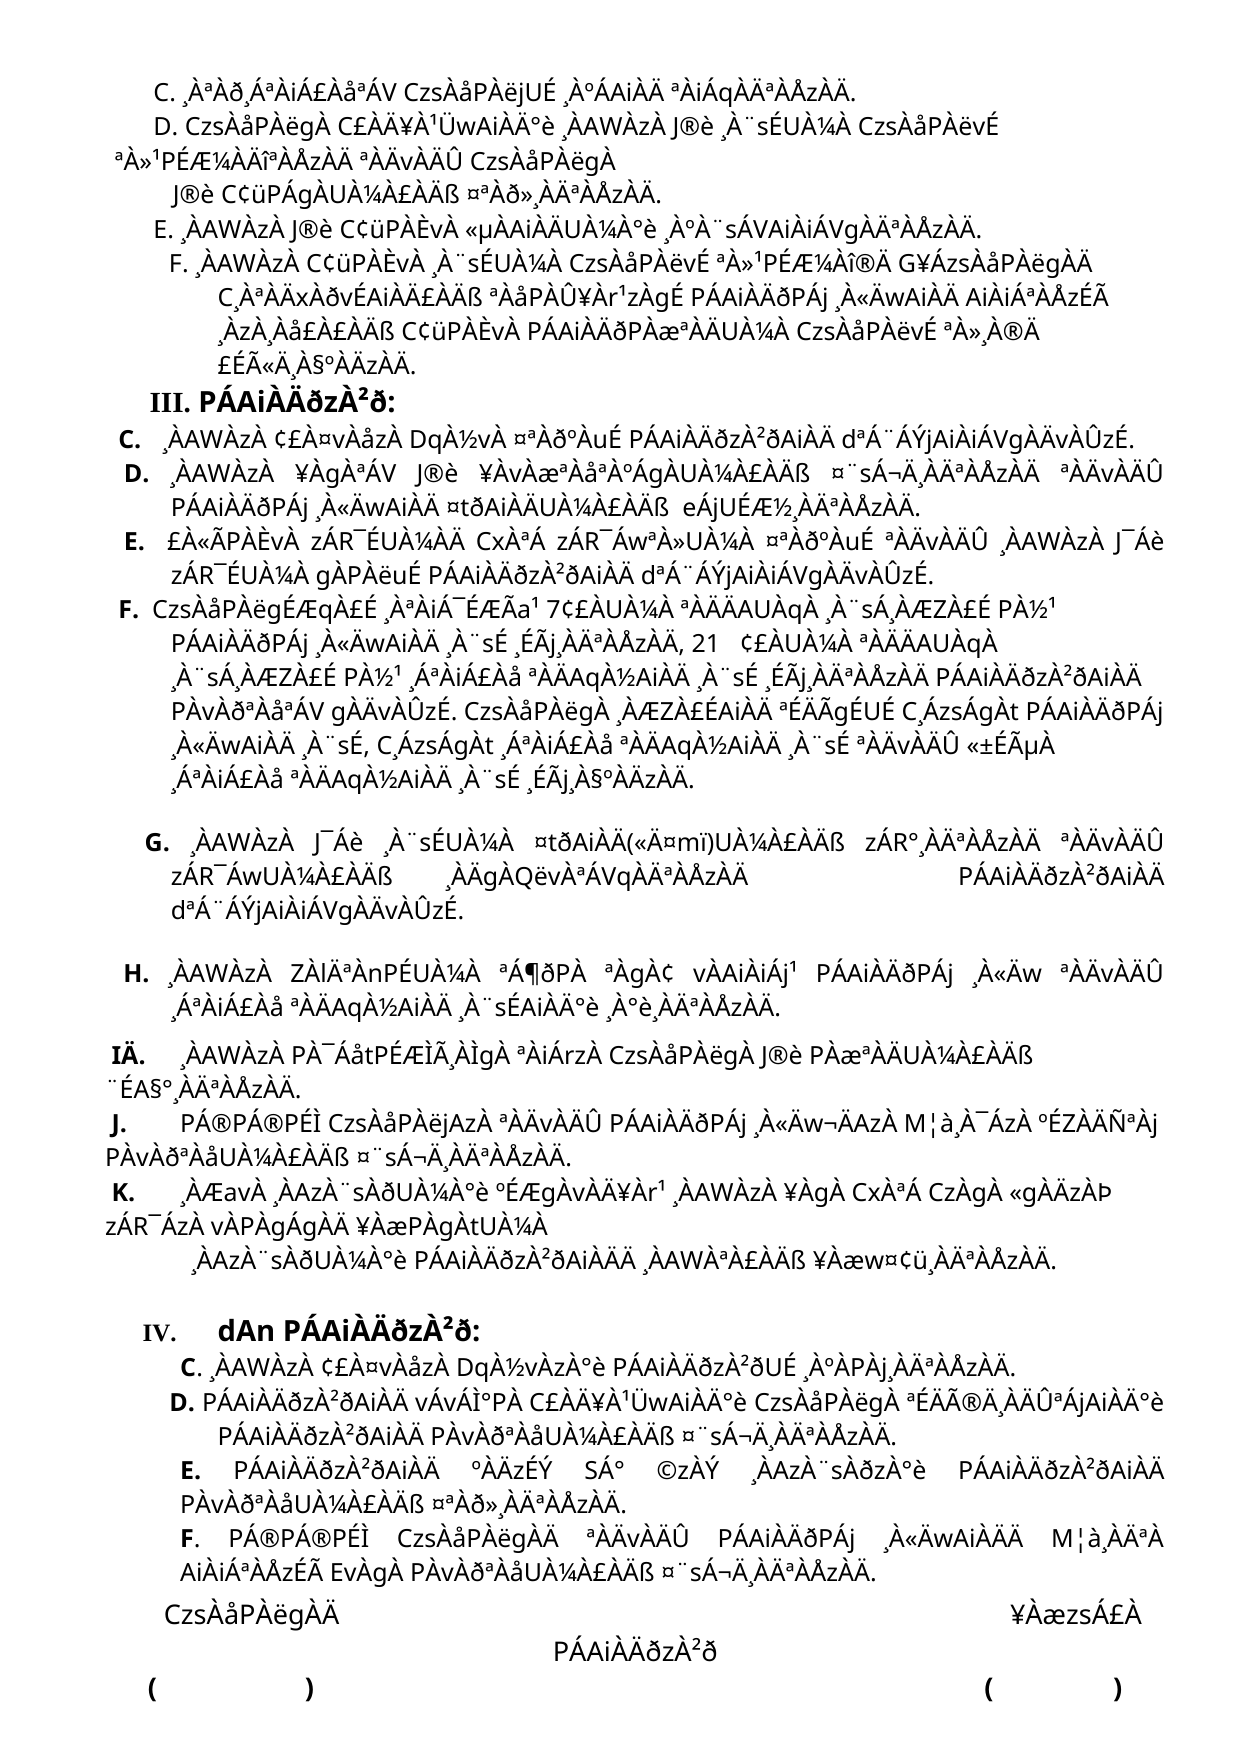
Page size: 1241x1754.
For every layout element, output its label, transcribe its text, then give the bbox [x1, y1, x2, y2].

text G. ¸ÀAWÀzÀ J¯Áè ¸À¨sÉUÀ¼À ¤tðAiÀÄ(«Ä¤mï)UÀ¼À£ÀÄß zÁR°¸ÀÄªÀÅzÀÄ ªÀÄvÀÄÛ zÁR¯ÁwUÀ¼À£ÀÄß ¸ÀÄgÀQëvÀªÁVqÀÄªÀÅzÀÄ PÁAiÀÄðzÀ²ðAiÀÄ dªÁ¨ÁÝjAiÀiÁVgÀÄvÀÛzÉ. [105, 825, 1165, 927]
text K. ¸ÀÆavÀ ¸ÀAzÀ¨sÀðUÀ¼À°è ºÉÆgÀvÀÄ¥Àr¹ ¸ÀAWÀzÀ ¥ÀgÀ CxÀªÁ CzÀgÀ «gÀÄzÀÞ zÁR¯ÁzÀ vÀPÀgÁgÀÄ ¥ÀæPÀgÀtUÀ¼À [105, 1174, 1165, 1242]
text D. ¸ÀAWÀzÀ ¥ÀgÀªÁV J®è ¥ÀvÀæªÀåªÀºÁgÀUÀ¼À£ÀÄß ¤¨sÁ¬Ä¸ÀÄªÀÅzÀÄ ªÀÄvÀÄÛ PÁAiÀÄðPÁj ¸À«ÄwAiÀÄ ¤tðAiÀÄUÀ¼À£ÀÄß eÁjUÉÆ½¸ÀÄªÀÅzÀÄ. [124, 455, 1165, 523]
text J®è C¢üPÁgÀUÀ¼À£ÀÄß ¤ªÀð»¸ÀÄªÀÅzÀÄ. [114, 177, 1165, 211]
text IÄ. ¸ÀAWÀzÀ PÀ¯ÁåtPÉÆÌÃ¸ÀÌgÀ ªÀiÁrzÀ CzsÀåPÀëgÀ J®è PÀæªÀÄUÀ¼À£ÀÄß ¨ÉA§°¸ÀÄªÀÅzÀÄ. [42, 1038, 1165, 1106]
list E. PÁAiÀÄðzÀ²ðAiÀÄ ºÀÄzÉÝ SÁ° ©zÀÝ ¸ÀAzÀ¨sÀðzÀ°è PÁAiÀÄðzÀ²ðAiÀÄ PÀvÀðªÀåUÀ¼À£ÀÄß ¤ªÀð»¸ÀÄªÀÅzÀÄ. [180, 1452, 1165, 1520]
text C. ¸ÀAWÀzÀ ¢£À¤vÀåzÀ DqÀ½vÀ ¤ªÀðºÀuÉ PÁAiÀÄðzÀ²ðAiÀÄ dªÁ¨ÁÝjAiÀiÁVgÀÄvÀÛzÉ. [105, 421, 1165, 455]
text E. ¸ÀAWÀzÀ J®è C¢üPÀÈvÀ «µÀAiÀÄUÀ¼À°è ¸ÀºÀ¨sÁVAiÀiÁVgÀÄªÀÅzÀÄ. [114, 211, 1165, 245]
text ¸ÀAzÀ¨sÀðUÀ¼À°è PÁAiÀÄðzÀ²ðAiÀÄÄ ¸ÀAWÀªÀ£ÀÄß ¥Àæw¤¢ü¸ÀÄªÀÅzÀÄ. [152, 1242, 1165, 1276]
text E. £À«ÃPÀÈvÀ zÁR¯ÉUÀ¼ÀÄ CxÀªÁ zÁR¯ÁwªÀ»UÀ¼À ¤ªÀðºÀuÉ ªÀÄvÀÄÛ ¸ÀAWÀzÀ J¯Áè zÁR¯ÉUÀ¼À gÀPÀëuÉ PÁAiÀÄðzÀ²ðAiÀÄ dªÁ¨ÁÝjAiÀiÁVgÀÄvÀÛzÉ. [124, 523, 1165, 592]
text III. PÁAiÀÄðzÀ²ð: [149, 382, 1165, 421]
text J. PÁ®PÁ®PÉÌ CzsÀåPÀëjAzÀ ªÀÄvÀÄÛ PÁAiÀÄðPÁj ¸À«Äw¬ÄAzÀ M¦à¸À¯ÁzÀ ºÉZÀÄÑªÀj PÀvÀðªÀåUÀ¼À£ÀÄß ¤¨sÁ¬Ä¸ÀÄªÀÅzÀÄ. [105, 1106, 1165, 1174]
list C. ¸ÀAWÀzÀ ¢£À¤vÀåzÀ DqÀ½vÀzÀ°è PÁAiÀÄðzÀ²ðUÉ ¸ÀºÀPÀj¸ÀÄªÀÅzÀÄ. [180, 1350, 1165, 1384]
text D. CzsÀåPÀëgÀ C£ÀÄ¥À¹ÜwAiÀÄ°è ¸ÀAWÀzÀ J®è ¸À¨sÉUÀ¼À CzsÀåPÀëvÉ ªÀ»¹PÉÆ¼ÀÄîªÀÅzÀÄ ªÀÄvÀÄÛ CzsÀåPÀëgÀ [114, 109, 1165, 177]
text F. CzsÀåPÀëgÉÆqÀ£É ¸ÀªÀiÁ¯ÉÆÃa¹ 7¢£ÀUÀ¼À ªÀÄÄAUÀqÀ ¸À¨sÁ¸ÀÆZÀ£É PÀ½¹ PÁAiÀÄðPÁj ¸À«ÄwAiÀÄ ¸À¨sÉ ¸ÉÃj¸ÀÄªÀÅzÀÄ, 21 ¢£ÀUÀ¼À ªÀÄÄAUÀqÀ ¸À¨sÁ¸ÀÆZÀ£É PÀ½¹ ¸ÁªÀiÁ£Àå ªÀÄAqÀ½AiÀÄ ¸À¨sÉ ¸ÉÃj¸ÀÄªÀÅzÀÄ PÁAiÀÄðzÀ²ðAiÀÄ PÀvÀðªÀåªÁV gÀÄvÀÛzÉ. CzsÀåPÀëgÀ ¸ÀÆZÀ£ÉAiÀÄ ªÉÄÃgÉUÉ C¸ÁzsÁgÀt PÁAiÀÄðPÁj ¸À«ÄwAiÀÄ ¸À¨sÉ, C¸ÁzsÁgÀt ¸ÁªÀiÁ£Àå ªÀÄAqÀ½AiÀÄ ¸À¨sÉ ªÀÄvÀÄÛ «±ÉÃµÀ ¸ÁªÀiÁ£Àå ªÀÄAqÀ½AiÀÄ ¸À¨sÉ ¸ÉÃj¸À§ºÀÄzÀÄ. [105, 592, 1165, 796]
list F. PÁ®PÁ®PÉÌ CzsÀåPÀëgÀÄ ªÀÄvÀÄÛ PÁAiÀÄðPÁj ¸À«ÄwAiÀÄÄ M¦à¸ÀÄªÀ AiÀiÁªÀÅzÉÃ EvÀgÀ PÀvÀðªÀåUÀ¼À£ÀÄß ¤¨sÁ¬Ä¸ÀÄªÀÅzÀÄ. [180, 1520, 1165, 1588]
list dAn PÁAiÀÄðzÀ²ð: [142, 1310, 1165, 1350]
text C. ¸ÀªÀð¸ÁªÀiÁ£ÀåªÁV CzsÀåPÀëjUÉ ¸ÀºÁAiÀÄ ªÀiÁqÀÄªÀÅzÀÄ. [114, 75, 1165, 109]
text H. ¸ÀAWÀzÀ ZÀlÄªÀnPÉUÀ¼À ªÁ¶ðPÀ ªÀgÀ¢ vÀAiÀiÁj¹ PÁAiÀÄðPÁj ¸À«Äw ªÀÄvÀÄÛ ¸ÁªÀiÁ£Àå ªÀÄAqÀ½AiÀÄ ¸À¨sÉAiÀÄ°è ¸À°è¸ÀÄªÀÅzÀÄ. [105, 956, 1165, 1024]
text F. ¸ÀAWÀzÀ C¢üPÀÈvÀ ¸À¨sÉUÀ¼À CzsÀåPÀëvÉ ªÀ»¹PÉÆ¼Àî®Ä G¥ÁzsÀåPÀëgÀÄ C¸ÀªÀÄxÀðvÉAiÀÄ£ÀÄß ªÀåPÀÛ¥Àr¹zÀgÉ PÁAiÀÄðPÁj ¸À«ÄwAiÀÄ AiÀiÁªÀÅzÉÃ ¸ÀzÀ¸Àå£À£ÀÄß C¢üPÀÈvÀ PÁAiÀÄðPÀæªÀÄUÀ¼À CzsÀåPÀëvÉ ªÀ»¸À®Ä £ÉÃ«Ä¸À§ºÀÄzÀÄ. [105, 245, 1165, 382]
text D. PÁAiÀÄðzÀ²ðAiÀÄ vÁvÁÌ°PÀ C£ÀÄ¥À¹ÜwAiÀÄ°è CzsÀåPÀëgÀ ªÉÄÃ®Ä¸ÀÄÛªÁjAiÀÄ°è PÁAiÀÄðzÀ²ðAiÀÄ PÀvÀðªÀåUÀ¼À£ÀÄß ¤¨sÁ¬Ä¸ÀÄªÀÅzÀÄ. [105, 1384, 1165, 1452]
